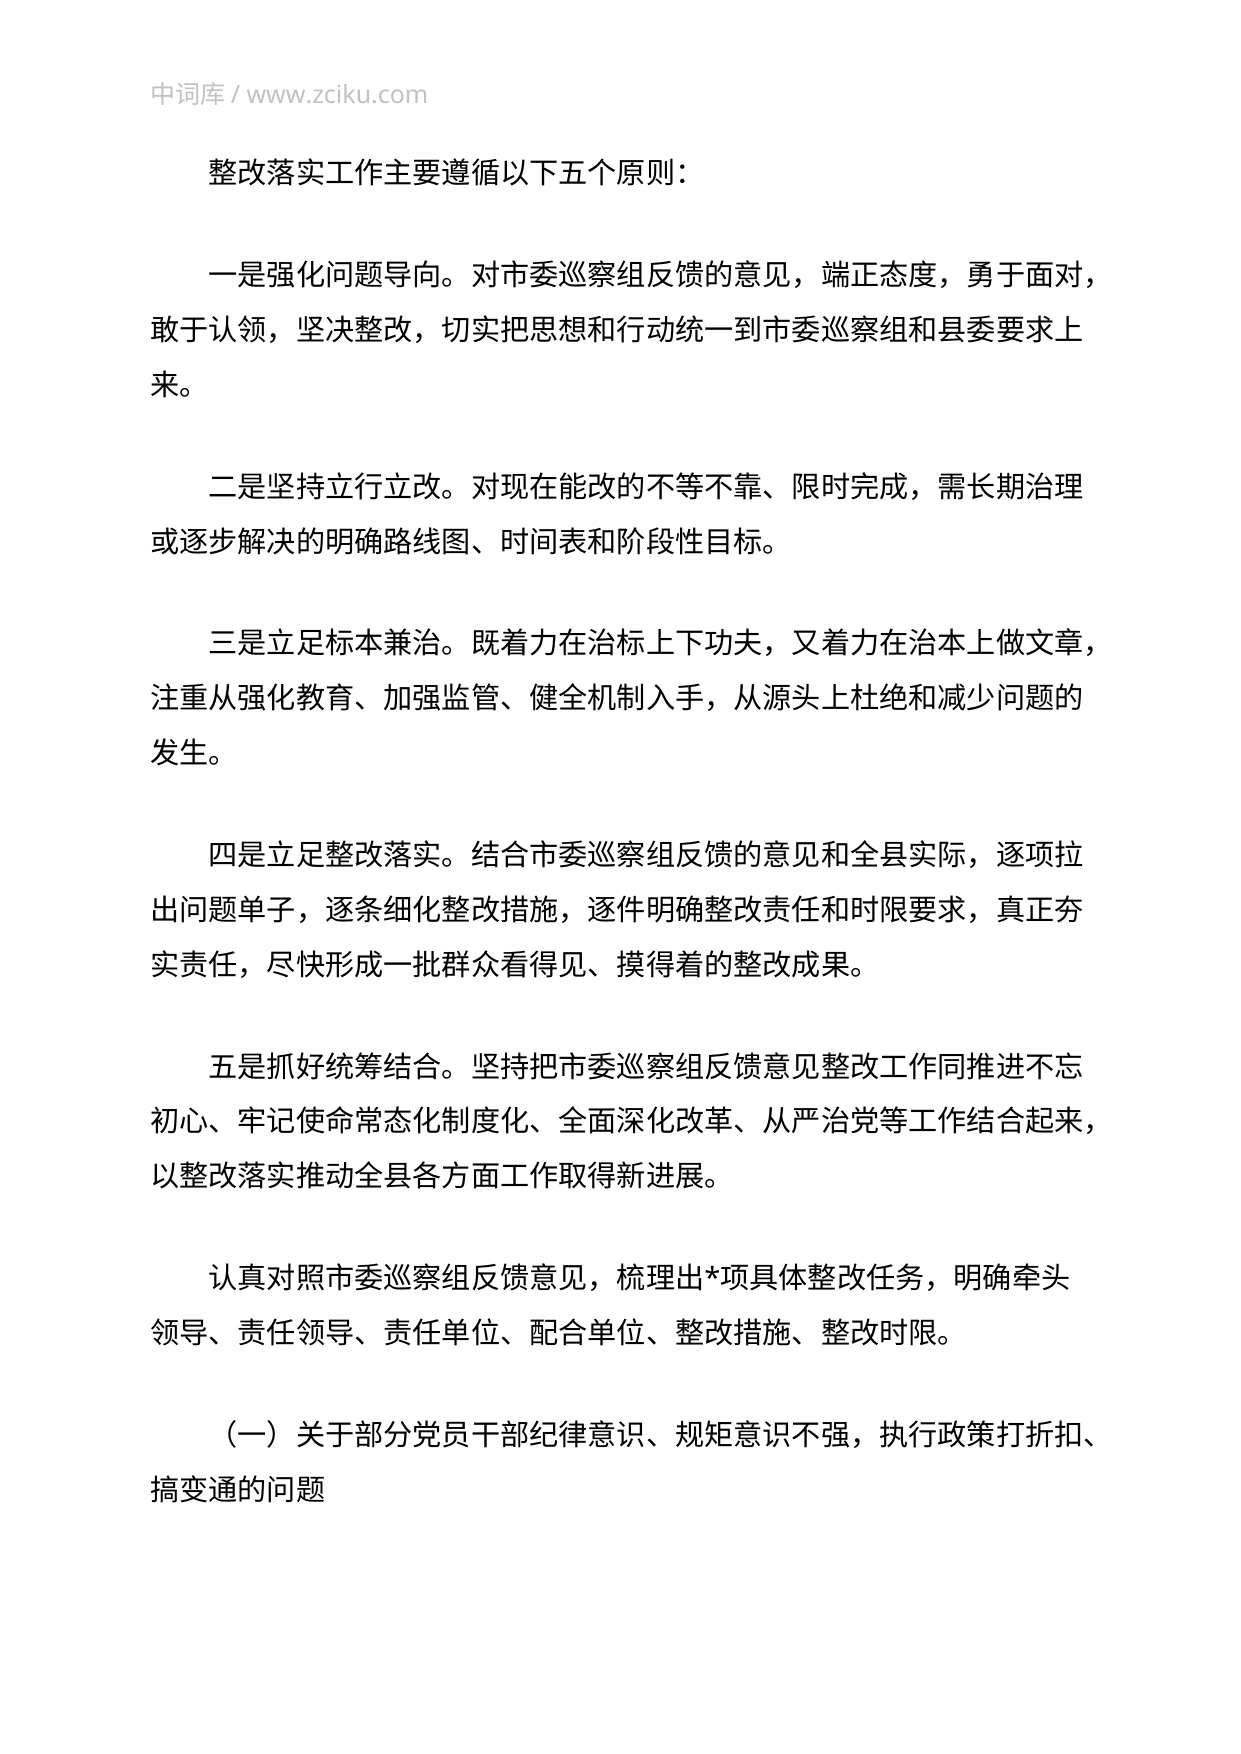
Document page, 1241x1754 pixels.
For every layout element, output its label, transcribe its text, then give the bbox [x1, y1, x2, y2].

text 五是抓好统筹结合。坚持把市委巡察组反馈意见整改工作同推进不忘初心、牢记使命常态化制度化、全面深化改革、从严治党等工作结合起来，以整改落实推动全县各方面工作取得新进展。 [150, 1043, 1090, 1195]
text 整改落实工作主要遵循以下五个原则： [150, 150, 1090, 192]
text 四是立足整改落实。结合市委巡察组反馈的意见和全县实际，逐项拉出问题单子，逐条细化整改措施，逐件明确整改责任和时限要求，真正夯实责任，尽快形成一批群众看得见、摸得着的整改成果。 [150, 832, 1090, 984]
text 一是强化问题导向。对市委巡察组反馈的意见，端正态度，勇于面对，敢于认领，坚决整改，切实把思想和行动统一到市委巡察组和县委要求上来。 [150, 252, 1090, 404]
text 二是坚持立行立改。对现在能改的不等不靠、限时完成，需长期治理或逐步解决的明确路线图、时间表和阶段性目标。 [150, 463, 1090, 561]
text （一）关于部分党员干部纪律意识、规矩意识不强，执行政策打折扣、搞变通的问题 [150, 1411, 1090, 1509]
text 认真对照市委巡察组反馈意见，梳理出*项具体整改任务，明确牵头领导、责任领导、责任单位、配合单位、整改措施、整改时限。 [150, 1255, 1090, 1352]
text 三是立足标本兼治。既着力在治标上下功夫，又着力在治本上做文章，注重从强化教育、加强监管、健全机制入手，从源头上杜绝和减少问题的发生。 [150, 620, 1090, 772]
